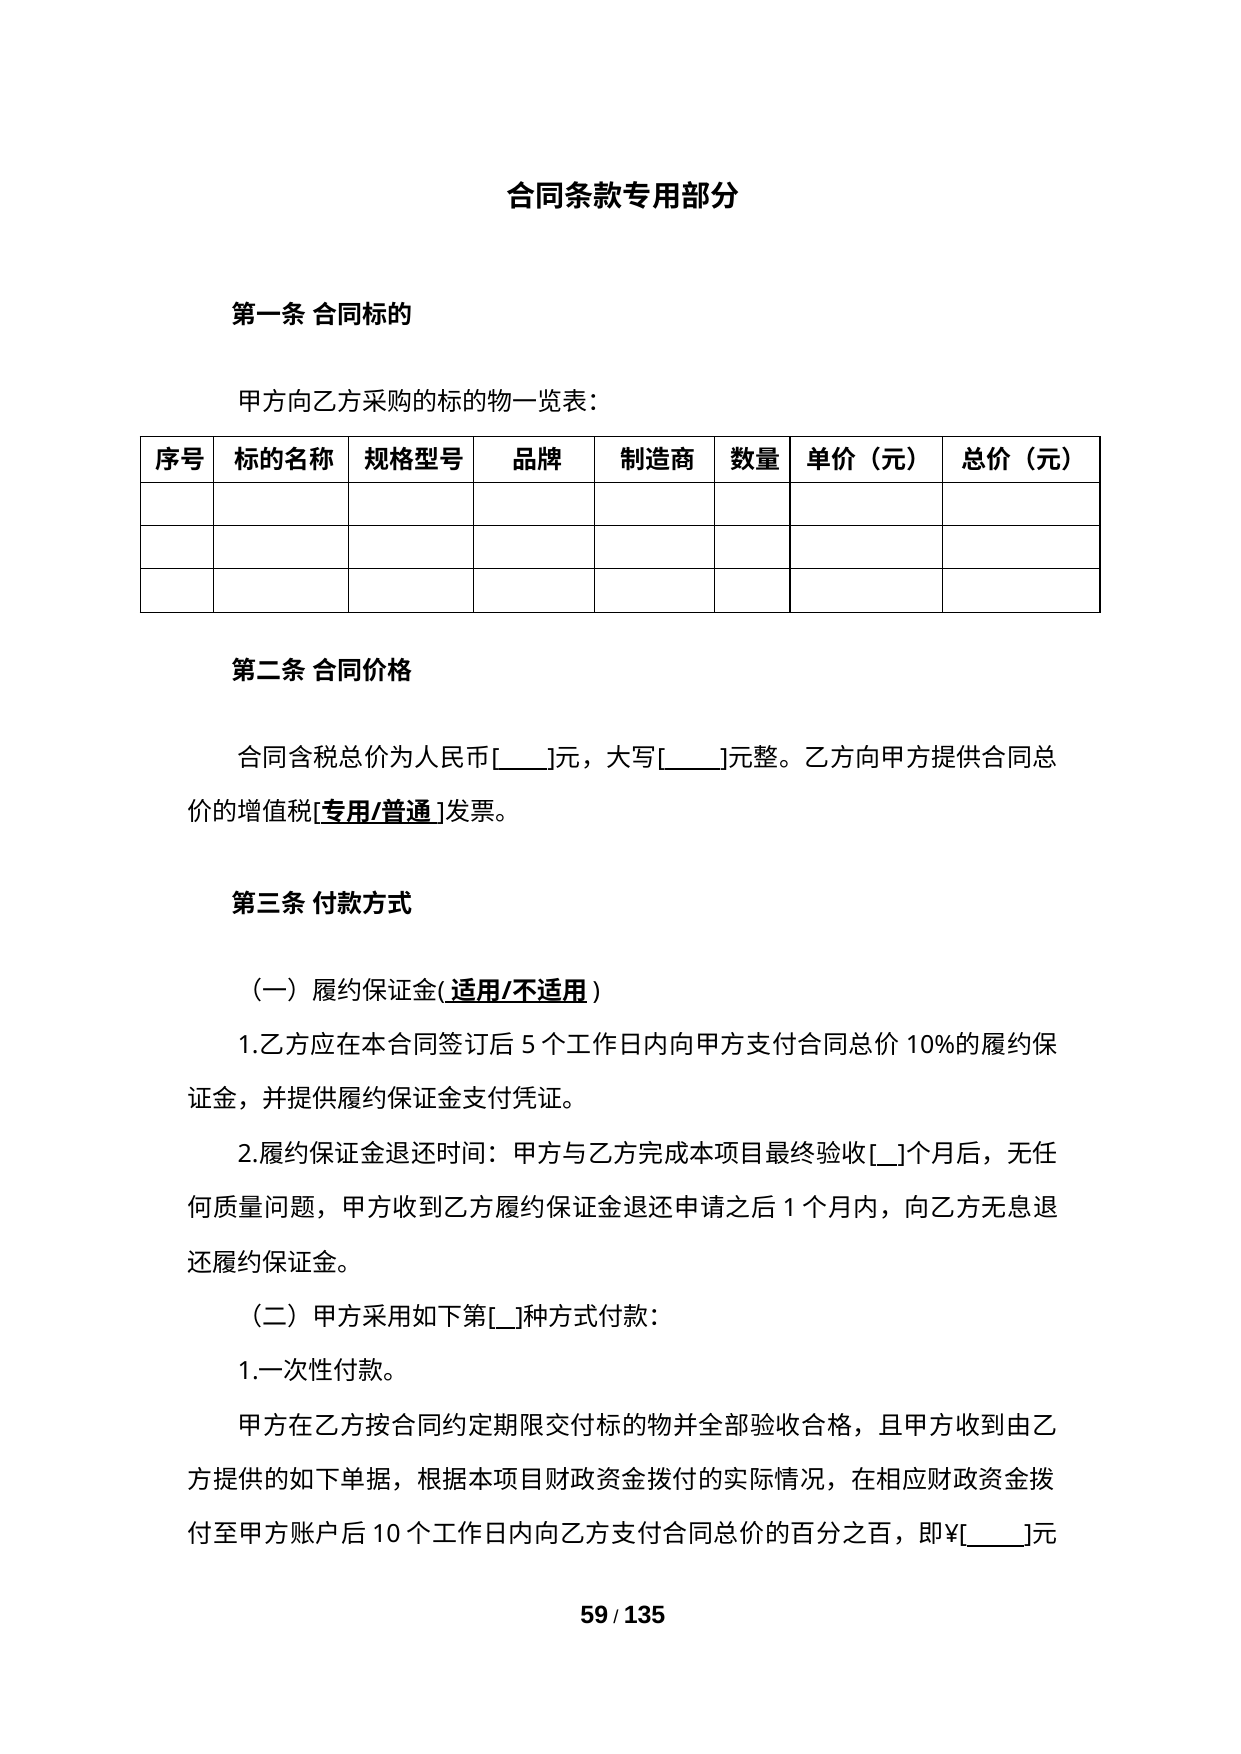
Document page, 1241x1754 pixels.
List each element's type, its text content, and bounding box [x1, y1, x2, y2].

table_cell [791, 483, 942, 525]
table_cell [943, 569, 1099, 612]
table_cell [349, 569, 473, 612]
text 1.乙方应在本合同签订后5个工作日内向甲方支付合同总价10%的履约保证金，并提供履约保证金支付凭证。 [187, 1024, 1058, 1115]
table_cell [595, 483, 714, 525]
table_cell [715, 526, 789, 568]
table_cell [141, 483, 213, 525]
table_cell [349, 483, 473, 525]
table_header 制造商 [595, 437, 714, 482]
subtitle 第二条 合同价格 [231, 650, 1058, 686]
table_header 单价（元） [791, 437, 942, 482]
text 合同含税总价为人民币[ ]元，大写[ ]元整。乙方向甲方提供合同总价的增值税[专用/普通 ]发票。 [187, 737, 1058, 828]
table_cell [214, 483, 348, 525]
table_header 品牌 [474, 437, 594, 482]
table_cell [141, 569, 213, 612]
subtitle 合同条款专用部分 [187, 173, 1058, 215]
table_cell [595, 569, 714, 612]
table_header 规格型号 [349, 437, 473, 482]
text 2.履约保证金退还时间：甲方与乙方完成本项目最终验收[ ]个月后，无任何质量问题，甲方收到乙方履约保证金退还申请之后1个月内，向乙方无息退还履约保证金。 [187, 1133, 1058, 1278]
table_cell [349, 526, 473, 568]
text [187, 1405, 1058, 1550]
subtitle 第三条 付款方式 [231, 883, 1058, 919]
table_header 数量 [715, 437, 789, 482]
table_header 标的名称 [214, 437, 348, 482]
table_cell [791, 569, 942, 612]
table_cell [715, 569, 789, 612]
table_cell [214, 526, 348, 568]
table_cell [943, 483, 1099, 525]
text 1.一次性付款。 [187, 1351, 1058, 1387]
table_cell [791, 526, 942, 568]
table_cell [595, 526, 714, 568]
table_cell [474, 526, 594, 568]
table_cell [943, 526, 1099, 568]
table_header 序号 [141, 437, 213, 482]
subtitle 第一条 合同标的 [231, 295, 1058, 331]
table_cell [474, 569, 594, 612]
text （一）履约保证金( 适用/不适用 ) [187, 970, 1058, 1006]
text （二）甲方采用如下第[ ]种方式付款： [187, 1296, 1058, 1333]
table_cell [715, 483, 789, 525]
table_header 总价（元） [943, 437, 1099, 482]
table_cell [141, 526, 213, 568]
table_cell [214, 569, 348, 612]
table_cell [474, 483, 594, 525]
text 甲方向乙方采购的标的物一览表： [187, 382, 1058, 418]
